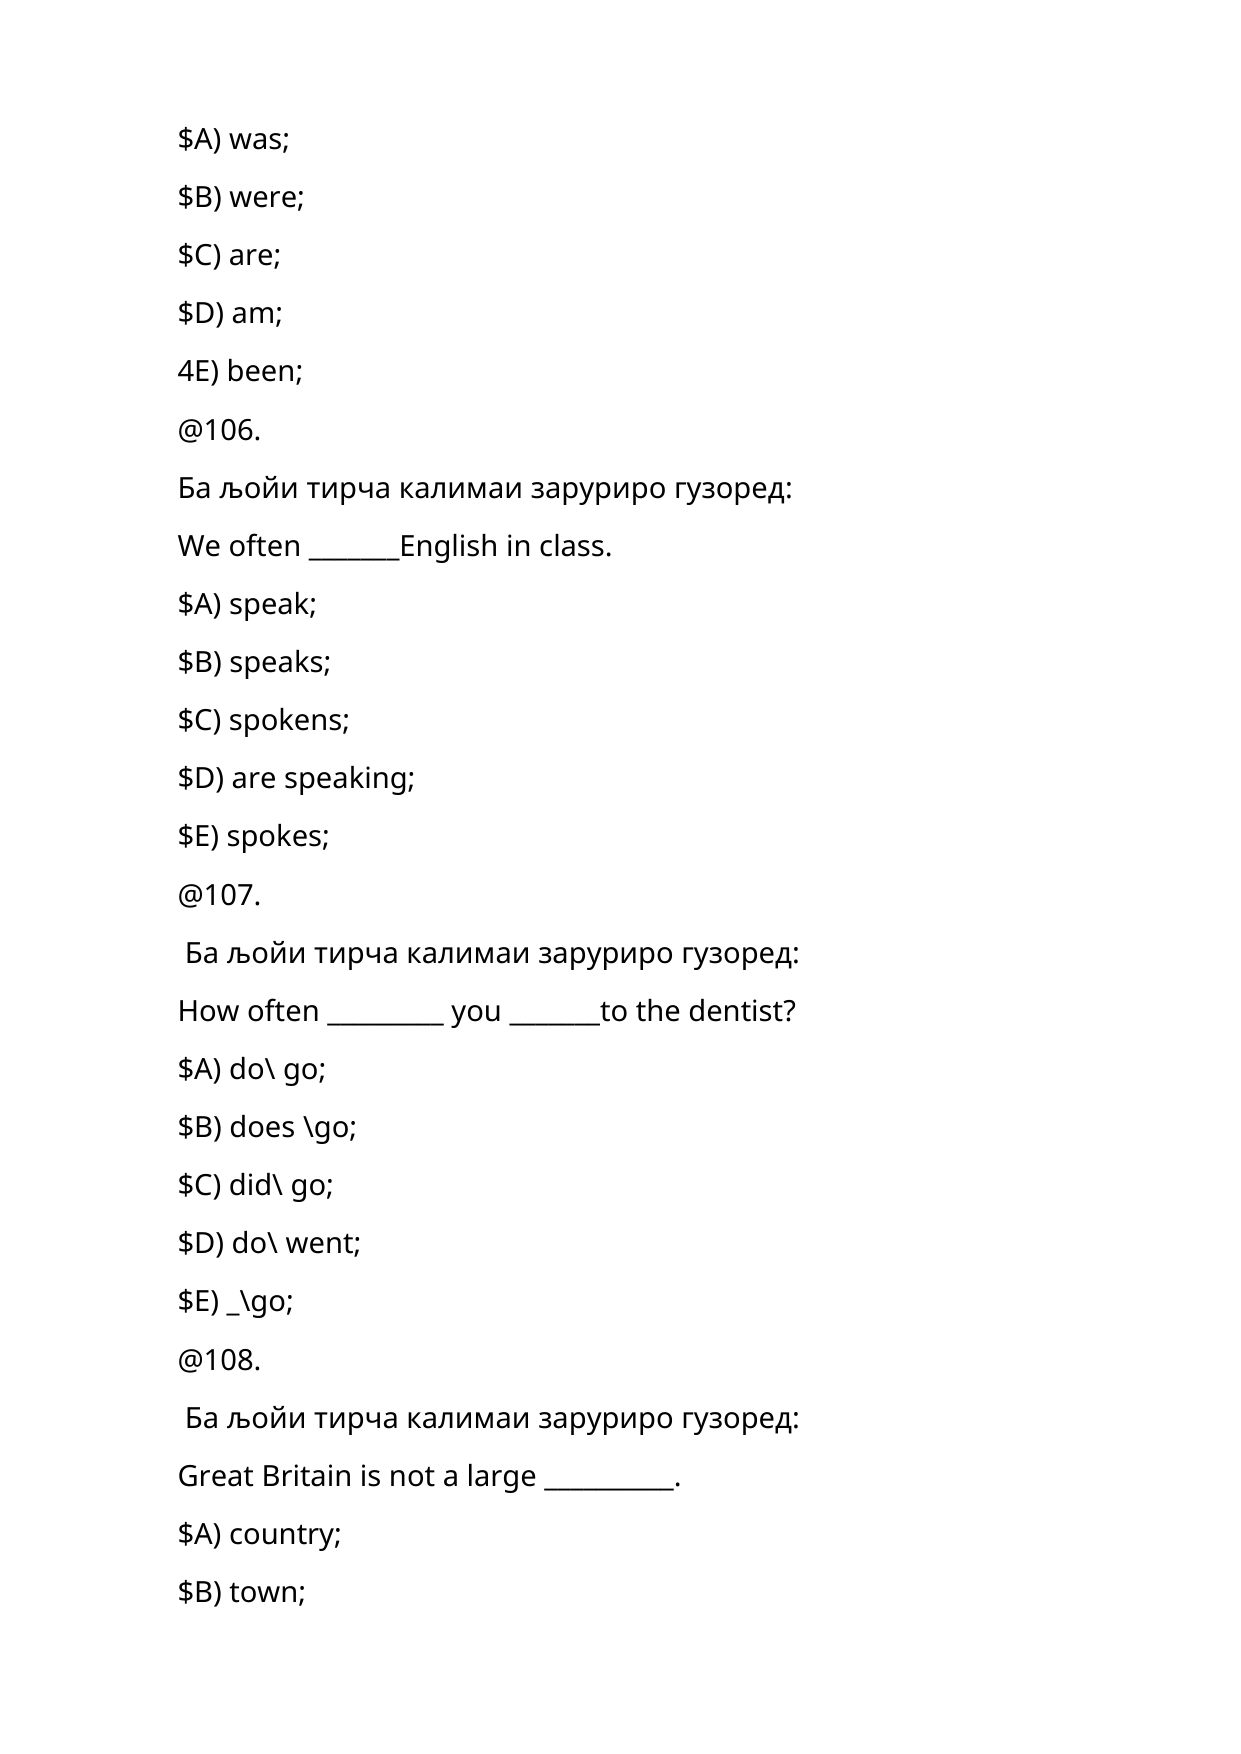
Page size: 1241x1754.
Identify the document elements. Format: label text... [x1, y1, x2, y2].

text @107. [177, 874, 1152, 913]
text How often _________ you _______to the dentist? [177, 990, 1152, 1030]
text $D) am; [177, 292, 1152, 332]
text $B) were; [177, 176, 1152, 216]
text $D) do\ went; [177, 1222, 1152, 1262]
text Ба љойи тирча калимаи заруриро гузоред: [177, 1397, 1152, 1437]
text $C) did\ go; [177, 1164, 1152, 1204]
text $C) are; [177, 234, 1152, 274]
text $D) are speaking; [177, 757, 1152, 797]
text @106. [177, 409, 1152, 448]
text $B) town; [177, 1571, 1152, 1611]
text Great Britain is not a large __________. [177, 1455, 1152, 1495]
text $A) speak; [177, 583, 1152, 623]
text @108. [177, 1339, 1152, 1378]
text Ба љойи тирча калимаи заруриро гузоред: [177, 932, 1152, 972]
text 4E) been; [177, 351, 1152, 390]
text $A) country; [177, 1513, 1152, 1553]
text $B) does \go; [177, 1106, 1152, 1146]
text Ба љойи тирча калимаи заруриро гузоред: [177, 467, 1152, 507]
text $E) _\go; [177, 1281, 1152, 1320]
text We often _______English in class. [177, 525, 1152, 565]
text $C) spokens; [177, 699, 1152, 739]
text $A) do\ go; [177, 1048, 1152, 1088]
text $E) spokes; [177, 816, 1152, 855]
text $A) was; [177, 118, 1152, 158]
text $B) speaks; [177, 641, 1152, 681]
